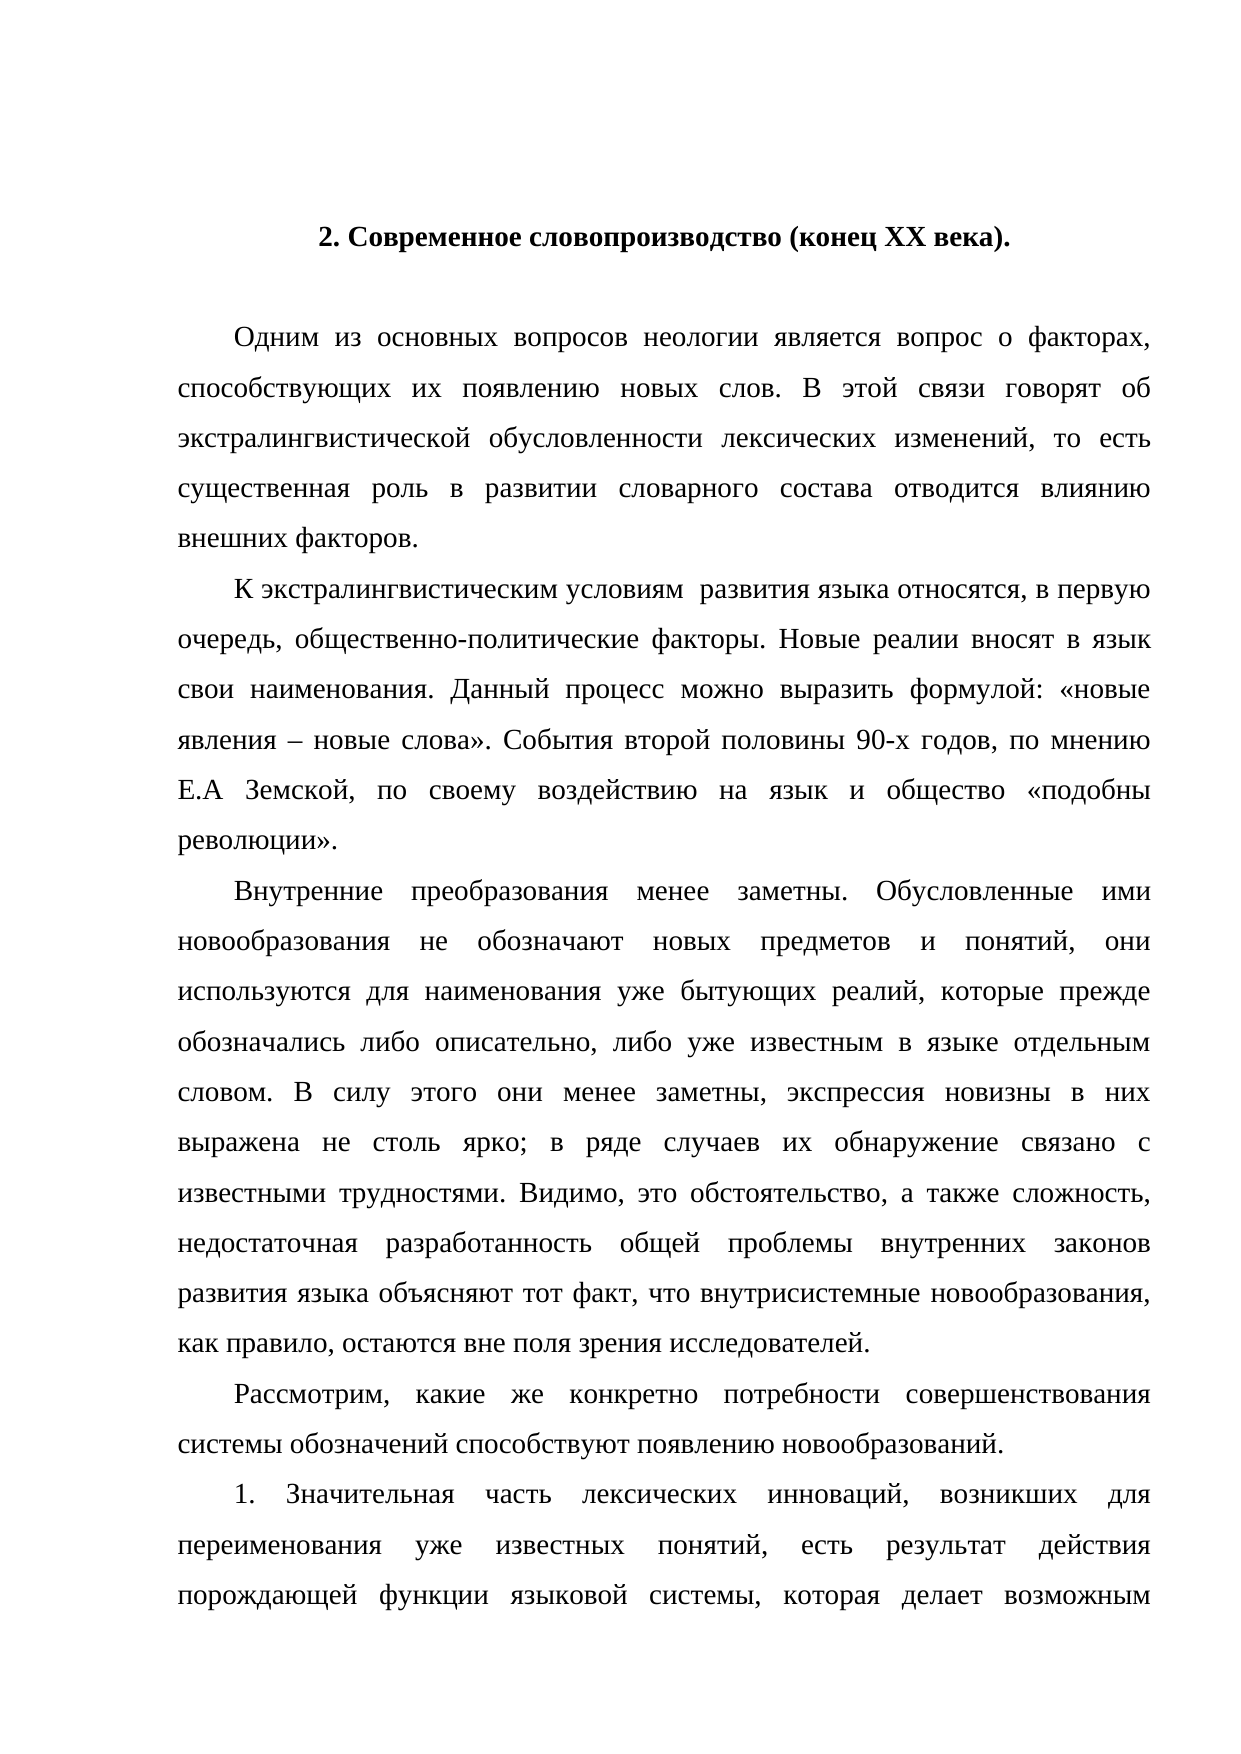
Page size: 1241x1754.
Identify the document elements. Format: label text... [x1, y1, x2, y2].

text К экстралингвистическим условиям развития языка относятся, в первую очередь, общественно-политические факторы. Новые реалии вносят в язык свои наименования. Данный процесс можно выразить формулой: «новые явления – новые слова». События второй половины 90-х годов, по мнению Е.А Земской, по своему воздействию на язык и общество «подобны революции». [177, 571, 1152, 856]
text Рассмотрим, какие же конкретно потребности совершенствования системы обозначений способствуют появлению новообразований. [177, 1376, 1152, 1460]
text Одним из основных вопросов неологии является вопрос о факторах, способствующих их появлению новых слов. В этой связи говорят об экстралингвистической обусловленности лексических изменений, то есть существенная роль в развитии словарного состава отводится влиянию внешних факторов. [177, 319, 1152, 554]
text Внутренние преобразования менее заметны. Обусловленные ими новообразования не обозначают новых предметов и понятий, они используются для наименования уже бытующих реалий, которые прежде обозначались либо описательно, либо уже известным в языке отдельным словом. В силу этого они менее заметны, экспрессия новизны в них выражена не столь ярко; в ряде случаев их обнаружение связано с известными трудностями. Видимо, это обстоятельство, а также сложность, недостаточная разработанность общей проблемы внутренних законов развития языка объясняют тот факт, что внутрисистемные новообразования, как правило, остаются вне поля зрения исследователей. [177, 873, 1152, 1359]
text 2. Современное словопроизводство (конец ХХ века). [177, 219, 1152, 252]
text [177, 1477, 1152, 1611]
